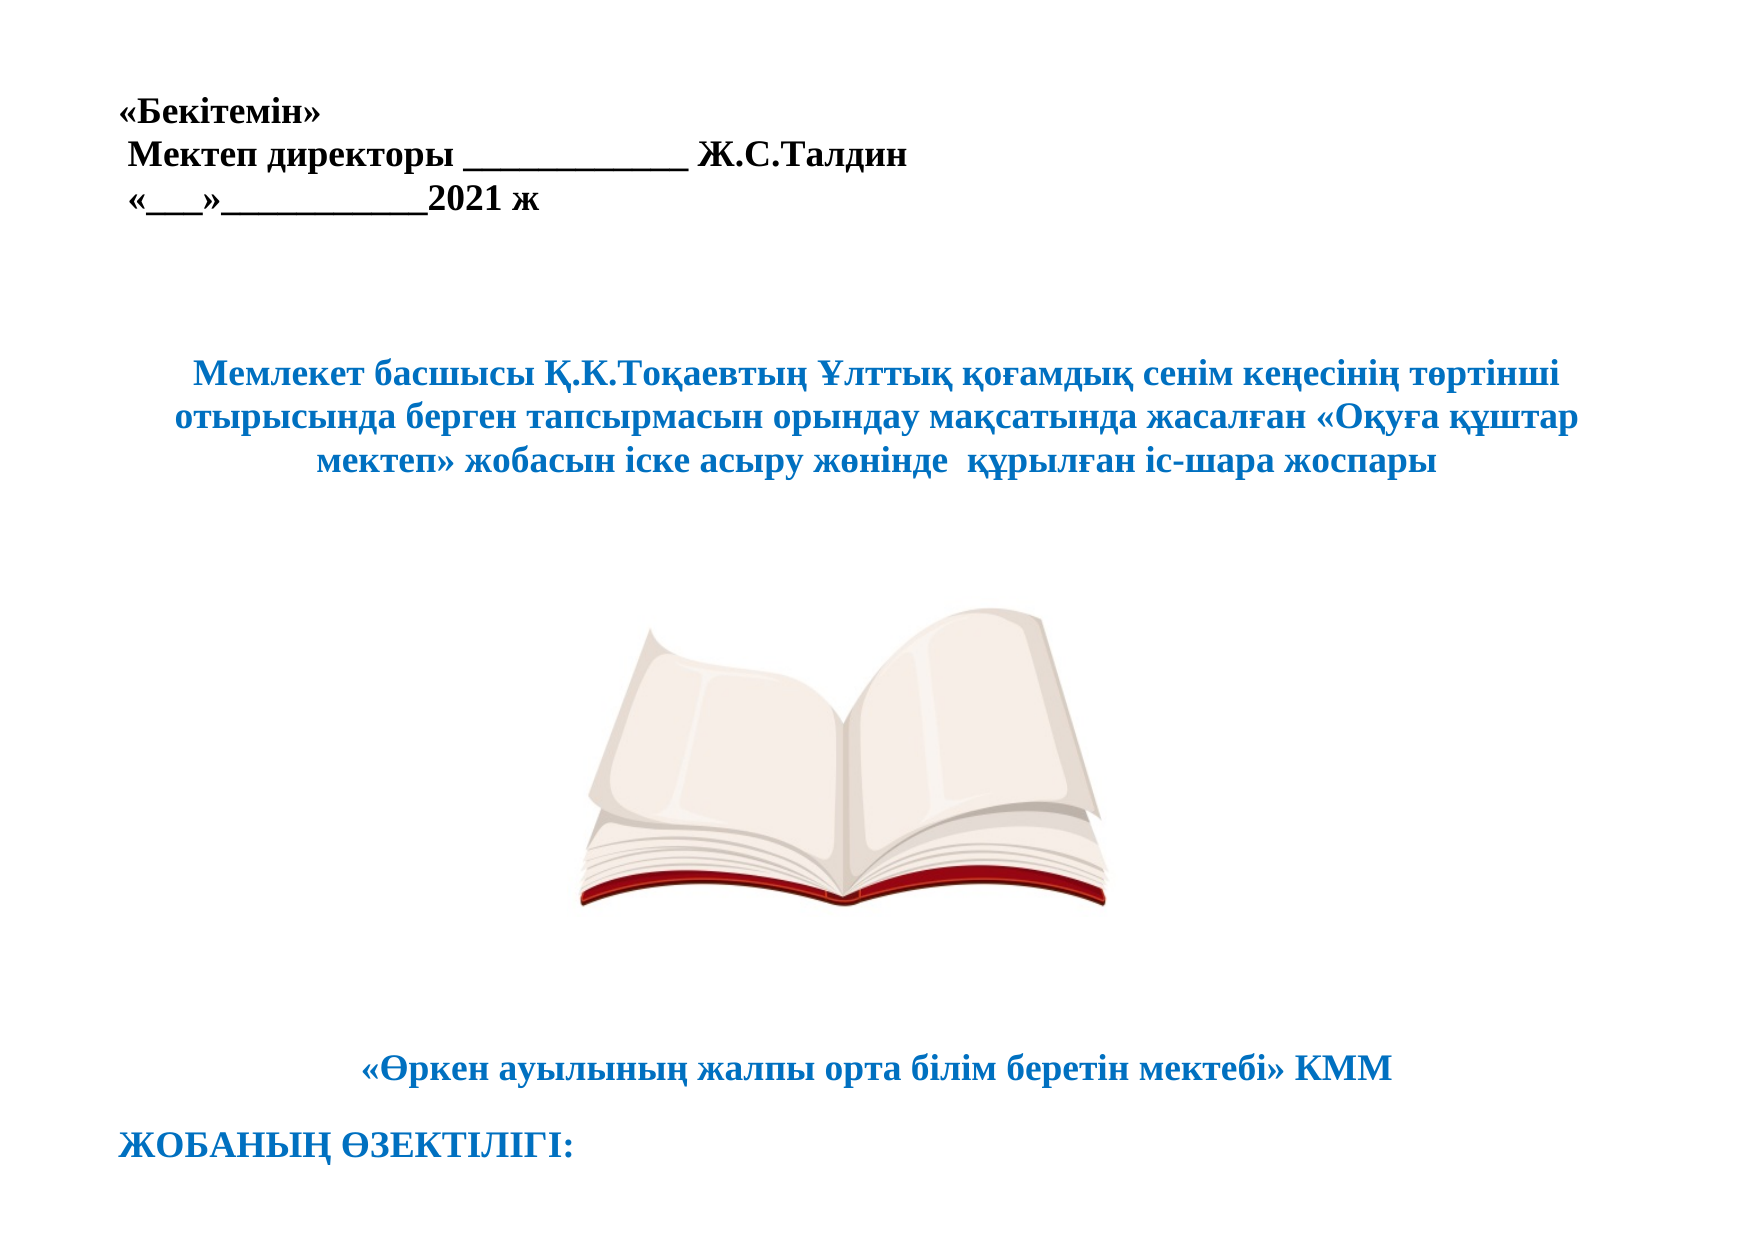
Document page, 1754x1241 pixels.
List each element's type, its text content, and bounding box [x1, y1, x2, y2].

text Мемлекет басшысы Қ.К.Тоқаевтың Ұлттық қоғамдық сенім кеңесінің төртінші отырысында берген тапсырмасын орындау мақсатында жасалған «Оқуға құштар мектеп» жобасын іске асыру жөнінде құрылған іс-шара жоспары [118, 351, 1636, 480]
text Мектеп директоры ____________ Ж.С.Талдин [118, 132, 1636, 175]
picture [566, 596, 1120, 915]
text «Бекітемін» [118, 89, 1636, 132]
text «Өркен ауылының жалпы орта білім беретін мектебі» КММ [118, 1046, 1636, 1089]
text ЖОБАНЫҢ ӨЗЕКТІЛІГІ: [118, 1122, 1636, 1165]
text «___»___________2021 ж [118, 175, 1636, 218]
